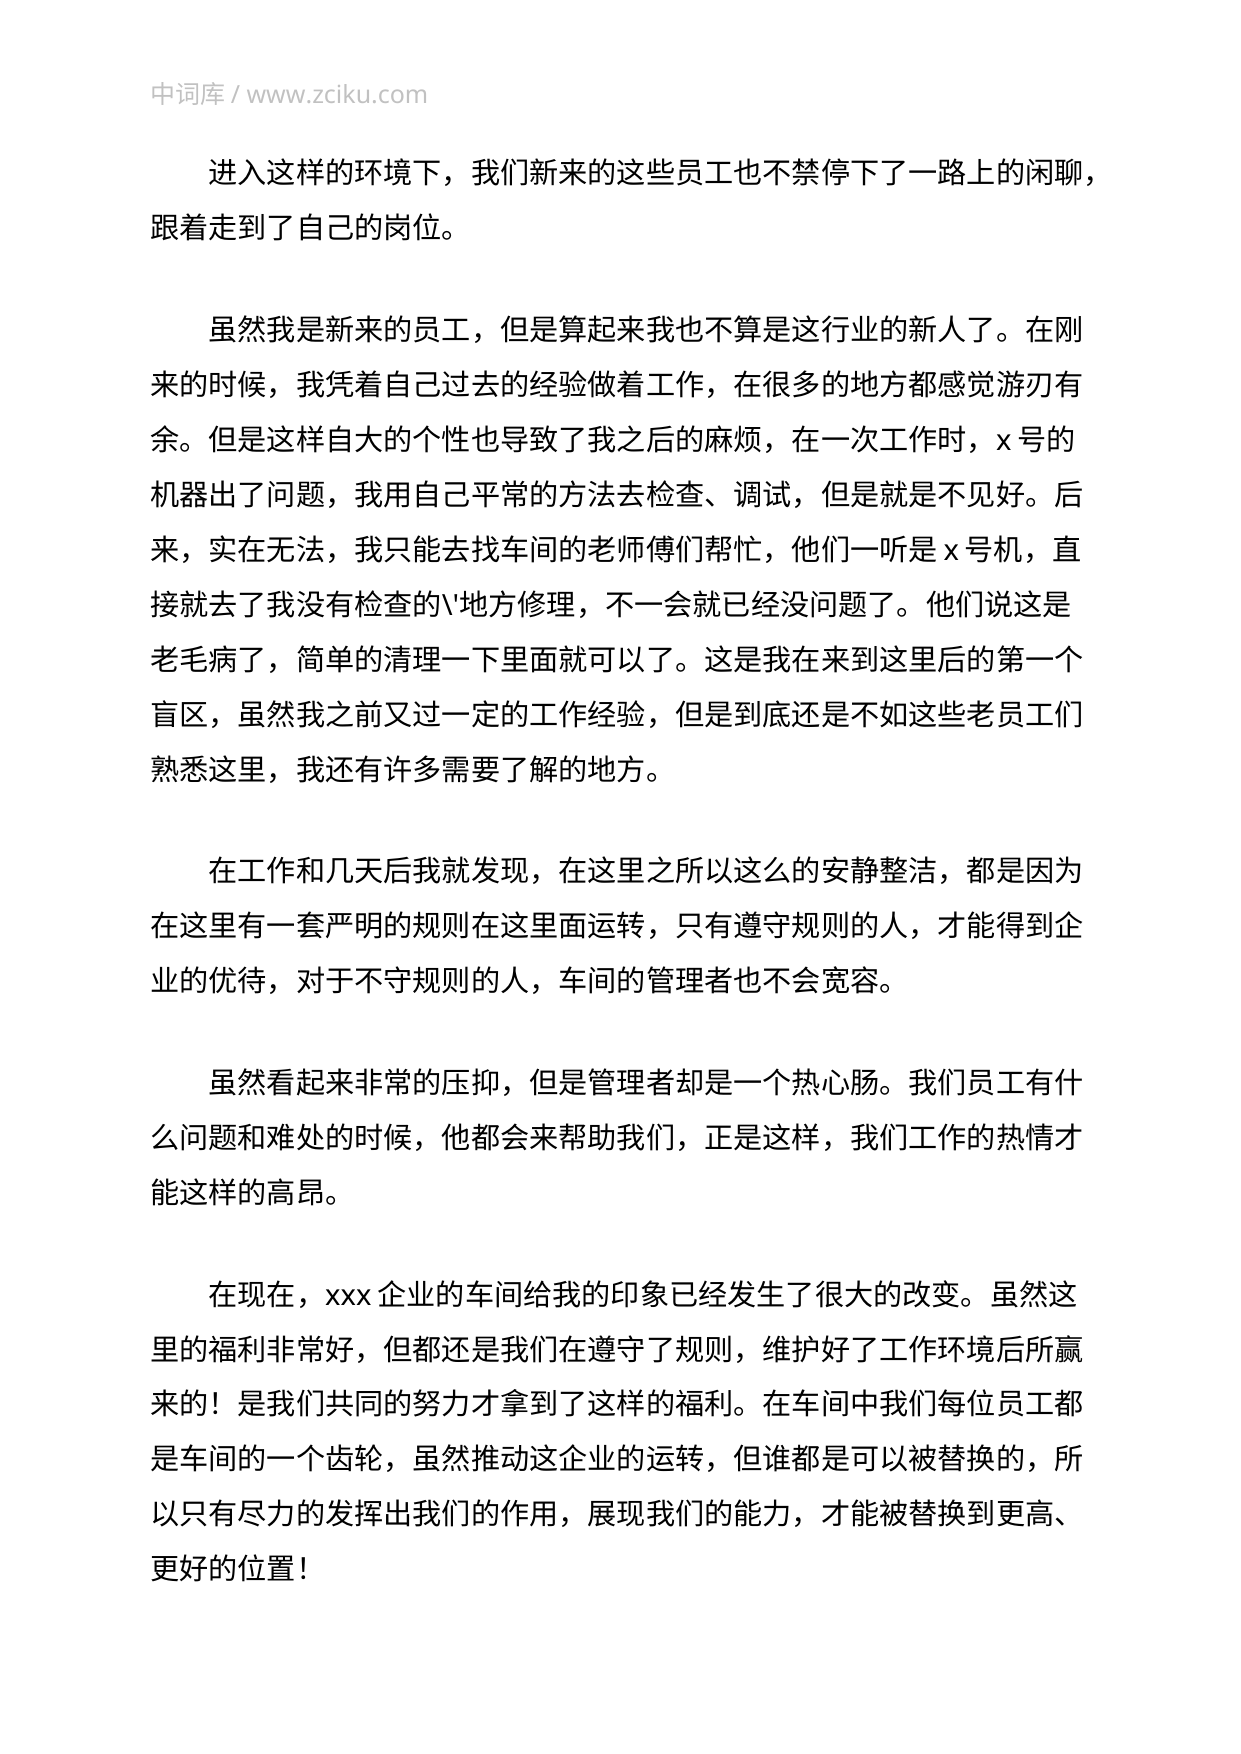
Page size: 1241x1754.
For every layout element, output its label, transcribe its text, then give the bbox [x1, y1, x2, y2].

text 虽然看起来非常的压抑，但是管理者却是一个热心肠。我们员工有什么问题和难处的时候，他都会来帮助我们，正是这样，我们工作的热情才能这样的高昂。 [150, 1059, 1090, 1212]
text 虽然我是新来的员工，但是算起来我也不算是这行业的新人了。在刚来的时候，我凭着自己过去的经验做着工作，在很多的地方都感觉游刃有余。但是这样自大的个性也导致了我之后的麻烦，在一次工作时，x号的机器出了问题，我用自己平常的方法去检查、调试，但是就是不见好。后来，实在无法，我只能去找车间的老师傅们帮忙，他们一听是x号机，直接就去了我没有检查的\'地方修理，不一会就已经没问题了。他们说这是老毛病了，简单的清理一下里面就可以了。这是我在来到这里后的第一个盲区，虽然我之前又过一定的工作经验，但是到底还是不如这些老员工们熟悉这里，我还有许多需要了解的地方。 [150, 307, 1090, 788]
text 在现在，xxx企业的车间给我的印象已经发生了很大的改变。虽然这里的福利非常好，但都还是我们在遵守了规则，维护好了工作环境后所赢来的！是我们共同的努力才拿到了这样的福利。在车间中我们每位员工都是车间的一个齿轮，虽然推动这企业的运转，但谁都是可以被替换的，所以只有尽力的发挥出我们的作用，展现我们的能力，才能被替换到更高、更好的位置！ [150, 1271, 1090, 1588]
text 在工作和几天后我就发现，在这里之所以这么的安静整洁，都是因为在这里有一套严明的规则在这里面运转，只有遵守规则的人，才能得到企业的优待，对于不守规则的人，车间的管理者也不会宽容。 [150, 848, 1090, 1000]
text 进入这样的环境下，我们新来的这些员工也不禁停下了一路上的闲聊，跟着走到了自己的岗位。 [150, 150, 1090, 247]
